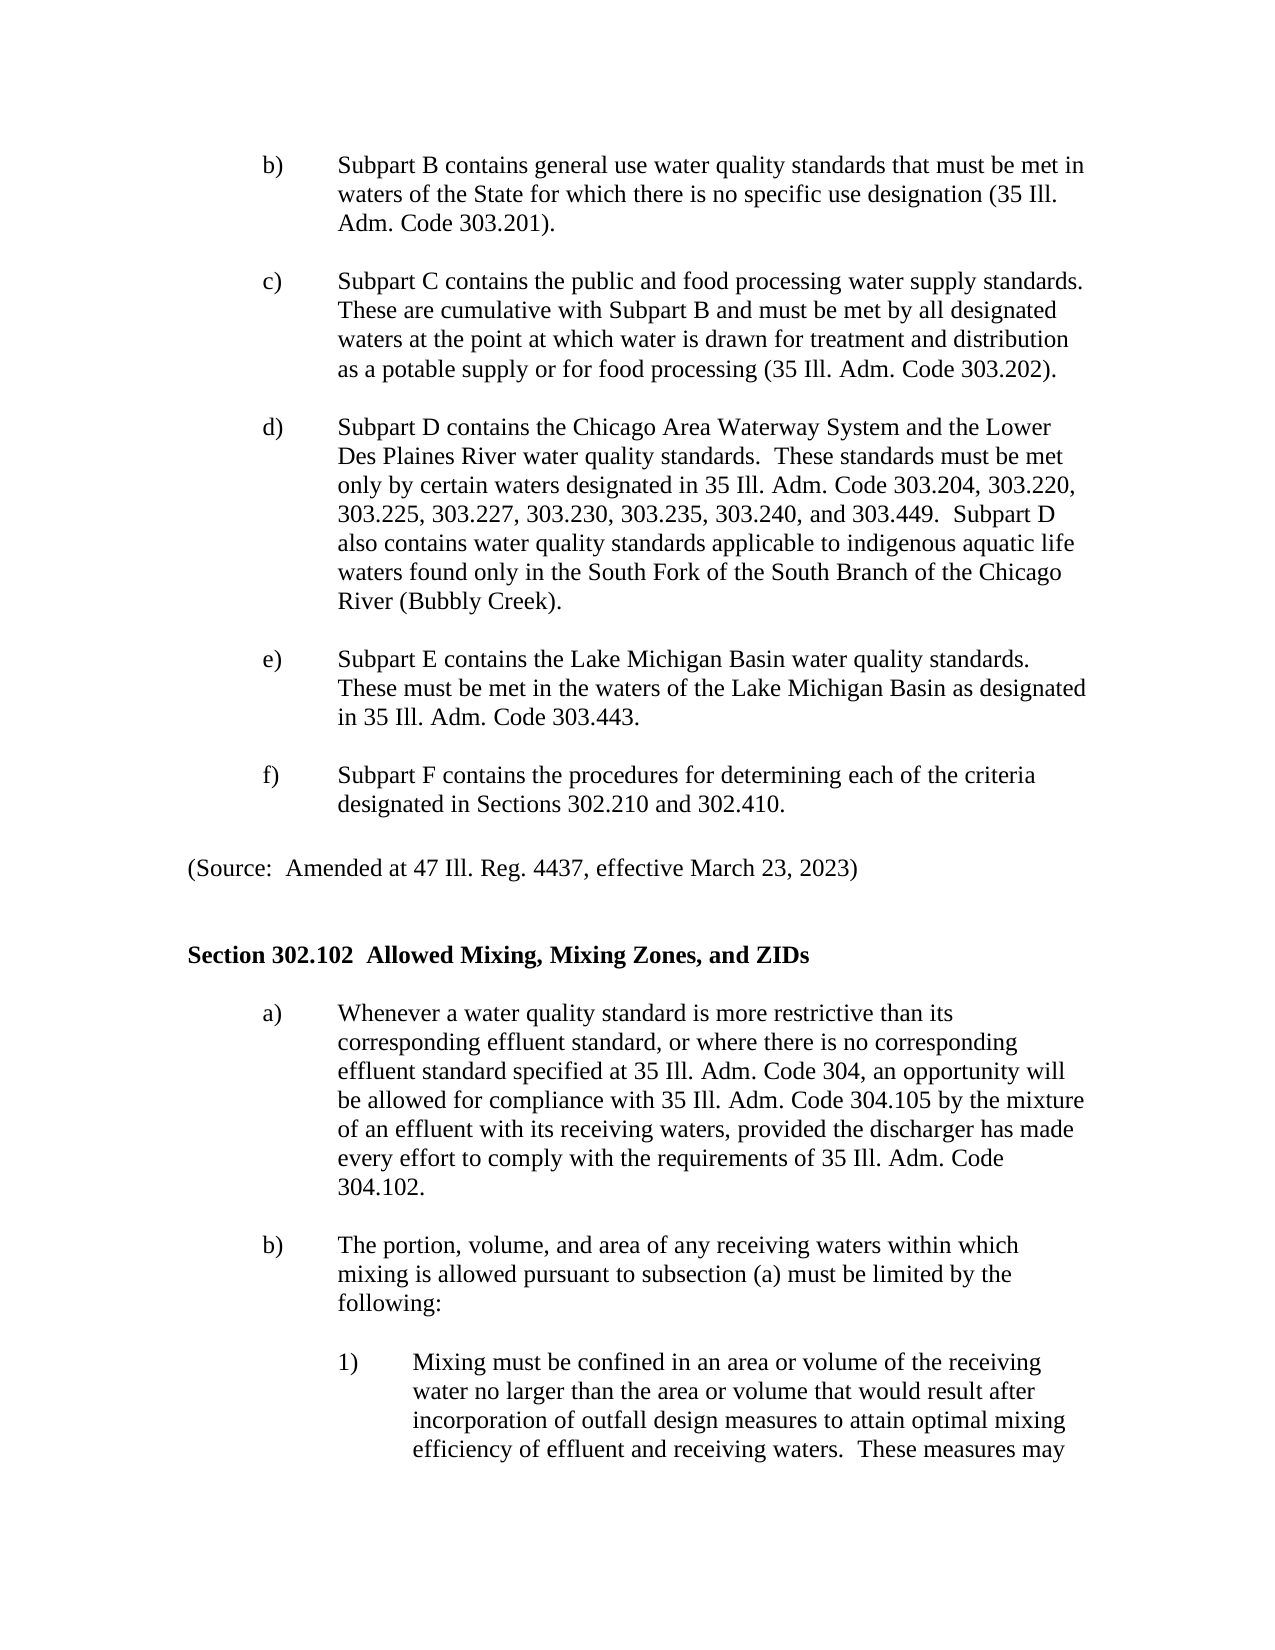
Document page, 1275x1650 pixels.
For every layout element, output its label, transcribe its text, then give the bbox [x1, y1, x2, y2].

text f) Subpart F contains the procedures for determining each of the criteria designated in Sections 302.210 and 302.410. [262, 760, 1087, 818]
text Section 302.102 Allowed Mixing, Mixing Zones, and ZIDs [187, 939, 1087, 969]
text (Source: Amended at 47 Ill. Reg. 4437, effective March 23, 2023) [187, 852, 1087, 881]
text b) The portion, volume, and area of any receiving waters within which mixing is allowed pursuant to subsection (a) must be limited by the following: [262, 1230, 1087, 1317]
text b) Subpart B contains general use water quality standards that must be met in waters of the State for which there is no specific use designation (35 Ill. Adm. Code 303.201). [262, 150, 1087, 237]
text a) Whenever a water quality standard is more restrictive than its corresponding effluent standard, or where there is no corresponding effluent standard specified at 35 Ill. Adm. Code 304, an opportunity will be allowed for compliance with 35 Ill. Adm. Code 304.105 by the mixture of an effluent with its receiving waters, provided the discharger has made every effort to comply with the requirements of 35 Ill. Adm. Code 304.102. [262, 998, 1087, 1201]
text c) Subpart C contains the public and food processing water supply standards. These are cumulative with Subpart B and must be met by all designated waters at the point at which water is drawn for treatment and distribution as a potable supply or for food processing (35 Ill. Adm. Code 303.202). [262, 266, 1087, 382]
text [337, 1346, 1087, 1463]
text e) Subpart E contains the Lake Michigan Basin water quality standards. These must be met in the waters of the Lake Michigan Basin as designated in 35 Ill. Adm. Code 303.443. [262, 644, 1087, 731]
text d) Subpart D contains the Chicago Area Waterway System and the Lower Des Plaines River water quality standards. These standards must be met only by certain waters designated in 35 Ill. Adm. Code 303.204, 303.220, 303.225, 303.227, 303.230, 303.235, 303.240, and 303.449. Subpart D also contains water quality standards applicable to indigenous aquatic life waters found only in the South Fork of the South Branch of the Chicago River (Bubbly Creek). [262, 412, 1087, 615]
